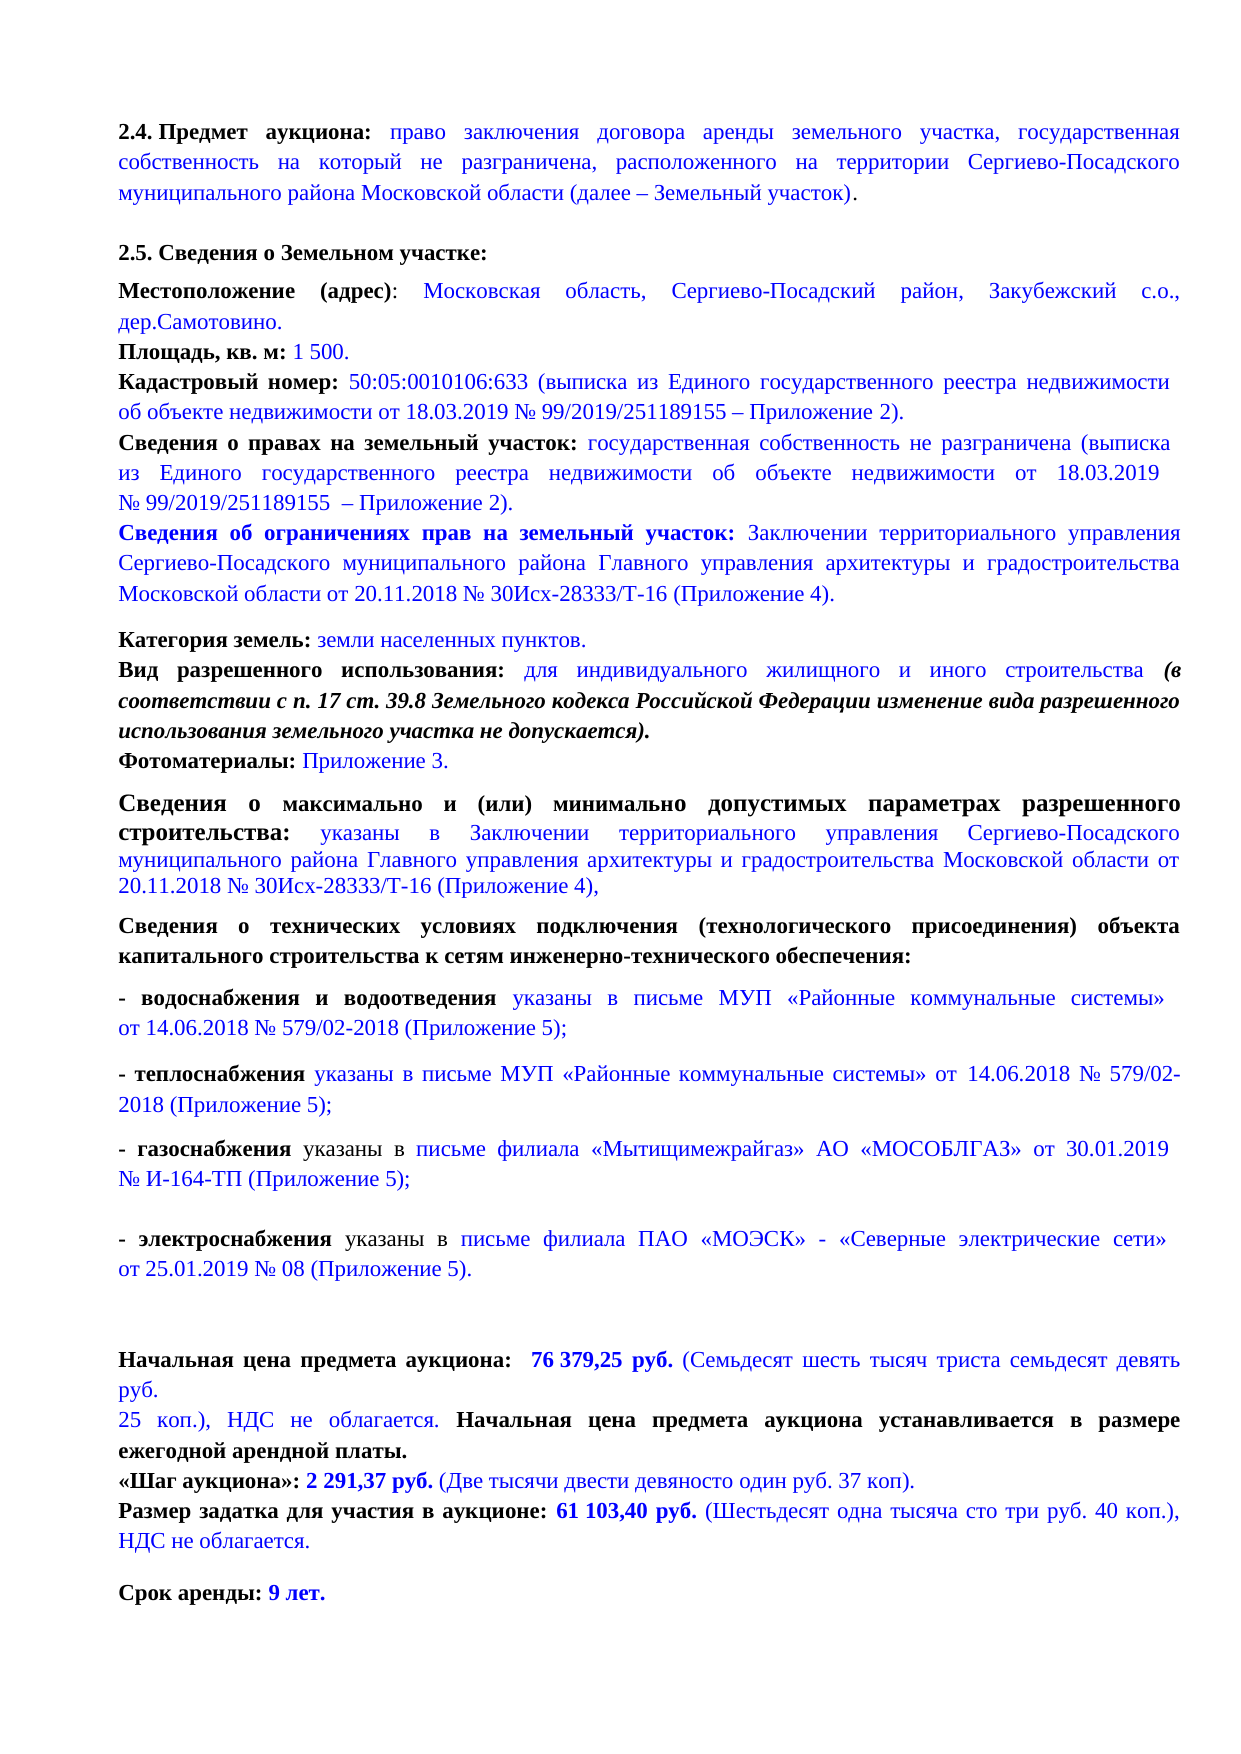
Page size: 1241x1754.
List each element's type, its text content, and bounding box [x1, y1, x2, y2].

text - водоснабжения и водоотведения указаны в письме МУП «Районные коммунальные системы» от 14.06.2018 № 579/02-2018 (Приложение 5); [118, 983, 1181, 1040]
text Сведения о максимально и (или) минимально допустимых параметрах разрешенного строительства: указаны в Заключении территориального управления Сергиево-Посадского муниципального района Главного управления архитектуры и градостроительства Московской области от 20.11.2018 № 30Исх-28333/Т-16 (Приложение 4), [118, 788, 1181, 898]
text Сведения об ограничениях прав на земельный участок: Заключении территориального управления Сергиево-Посадского муниципального района Главного управления архитектуры и градостроительства Московской области от 20.11.2018 № 30Исх-28333/Т-16 (Приложение 4). [118, 519, 1181, 606]
text Вид разрешенного использования: для индивидуального жилищного и иного строительства (в соответствии с п. 17 ст. 39.8 Земельного кодекса Российской Федерации изменение вида разрешенного использования земельного участка не допускается). [118, 656, 1181, 743]
text Срок аренды: 9 лет. [118, 1579, 1181, 1606]
text 2.5. Сведения о Земельном участке: [118, 239, 1181, 265]
text «Шаг аукциона»: 2 291,37 руб. (Две тысячи двести девяносто один руб. 37 коп). [118, 1467, 1181, 1493]
text - газоснабжения указаны в письме филиала «Мытищимежрайгаз» АО «МОСОБЛГАЗ» от 30.01.2019 № И-164-ТП (Приложение 5); [118, 1134, 1181, 1191]
text Начальная цена предмета аукциона: 76 379,25 руб. (Семьдесят шесть тысяч триста семьдесят девять руб. 25 коп.), НДС не облагается. Начальная цена предмета аукциона устанавливается в размере ежегодной арендной платы. [118, 1346, 1181, 1463]
text Фотоматериалы: Приложение 3. [118, 747, 1181, 773]
text Сведения о технических условиях подключения (технологического присоединения) объекта капитального строительства к сетям инженерно-технического обеспечения: [118, 912, 1181, 969]
text Местоположение (адрес): Московская область, Сергиево-Посадский район, Закубежский с.о., дер.Самотовино. [118, 277, 1181, 334]
text - теплоснабжения указаны в письме МУП «Районные коммунальные системы» от 14.06.2018 № 579/02-2018 (Приложение 5); [118, 1060, 1181, 1117]
text Площадь, кв. м: 1 500. [118, 338, 1181, 364]
text Кадастровый номер: 50:05:0010106:633 (выписка из Единого государственного реестра недвижимости об объекте недвижимости от 18.03.2019 № 99/2019/251189155 – Приложение 2). [118, 368, 1181, 425]
text Сведения о правах на земельный участок: государственная собственность не разграничена (выписка из Единого государственного реестра недвижимости об объекте недвижимости от 18.03.2019 № 99/2019/251189155 – Приложение 2). [118, 428, 1181, 515]
text - электроснабжения указаны в письме филиала ПАО «МОЭСК» - «Северные электрические сети» от 25.01.2019 № 08 (Приложение 5). [118, 1225, 1181, 1282]
text Категория земель: земли населенных пунктов. [118, 626, 1181, 653]
text Размер задатка для участия в аукционе: 61 103,40 руб. (Шестьдесят одна тысяча сто три руб. 40 коп.), НДС не облагается. [118, 1497, 1181, 1554]
text 2.4. Предмет аукциона: право заключения договора аренды земельного участка, государственная собственность на который не разграничена, расположенного на территории Сергиево-Посадского муниципального района Московской области (далее – Земельный участок). [118, 118, 1181, 205]
